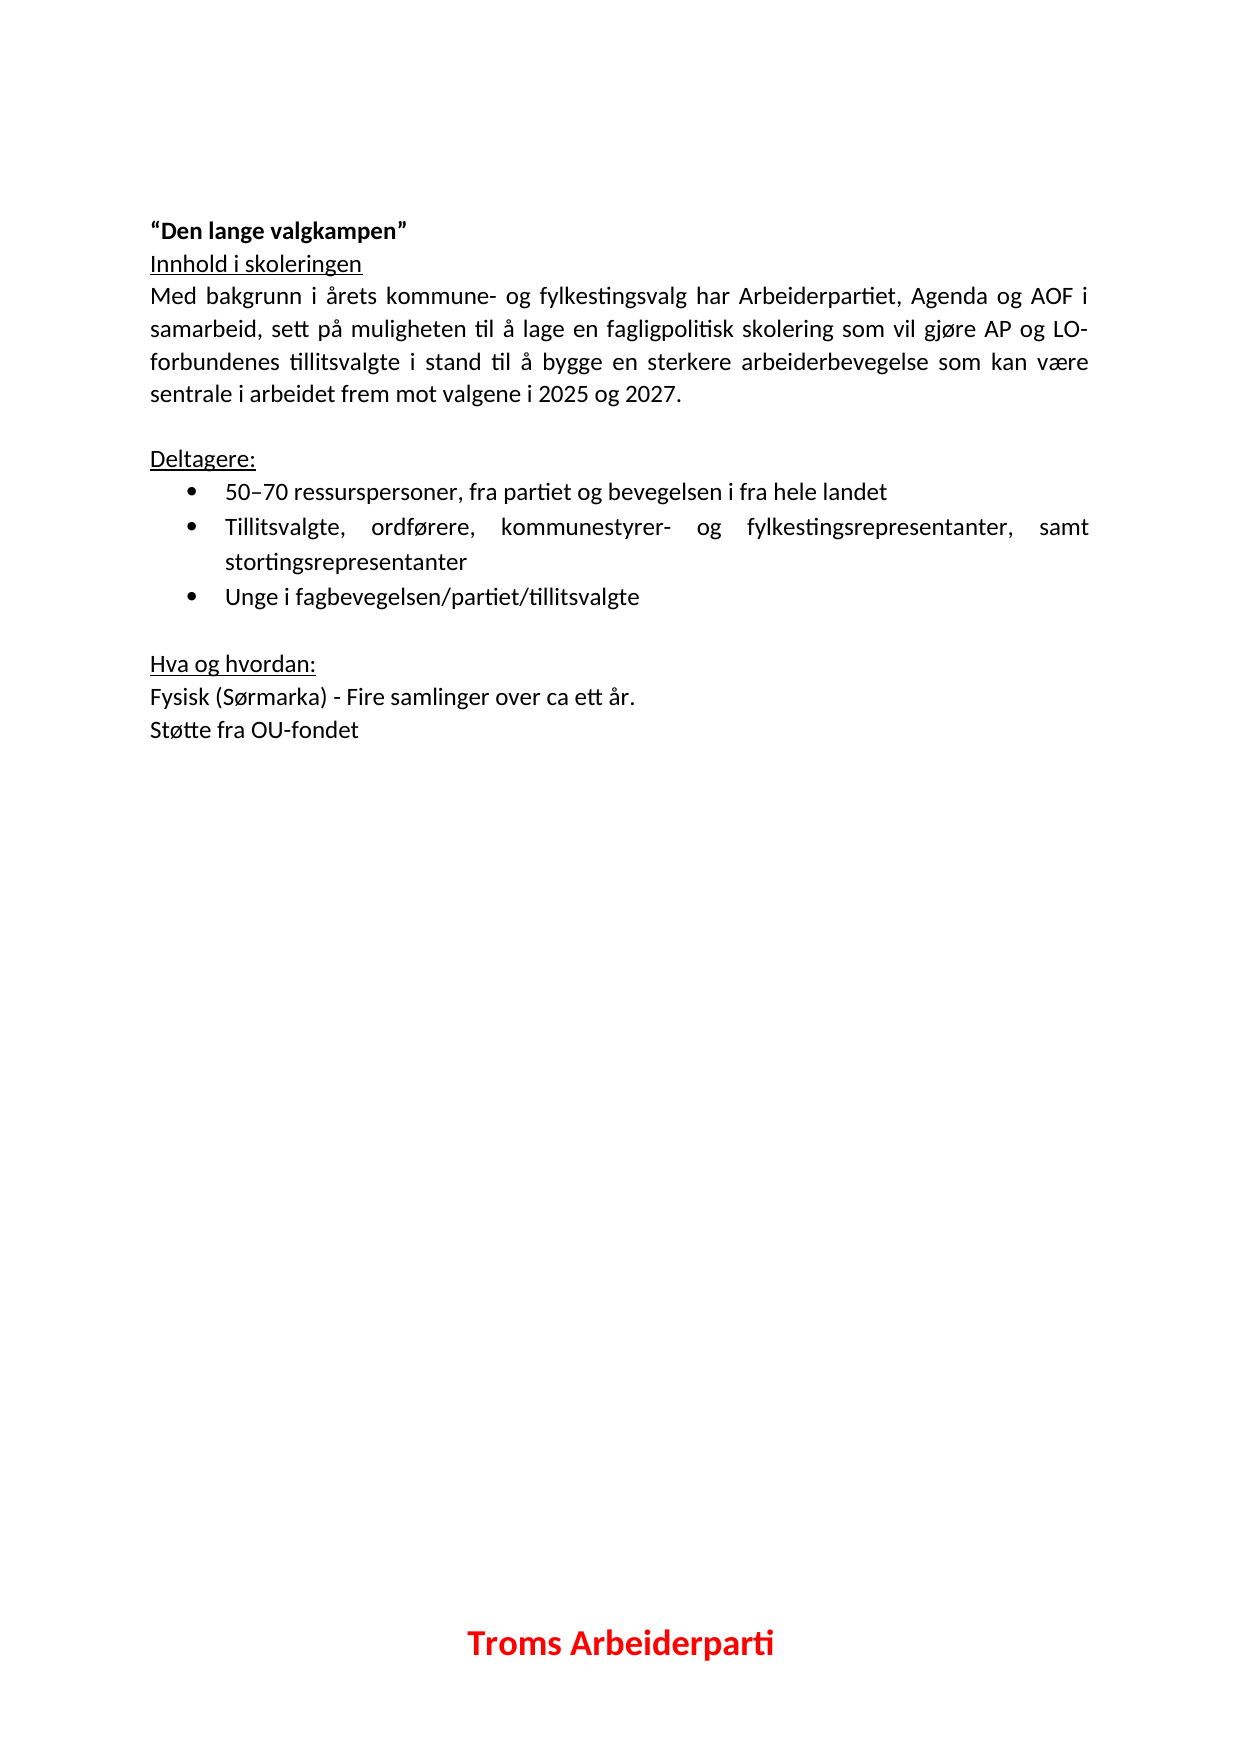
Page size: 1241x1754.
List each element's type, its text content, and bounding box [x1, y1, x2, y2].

text Med bakgrunn i årets kommune- og fylkestingsvalg har Arbeiderpartiet, Agenda og AOF i samarbeid, sett på muligheten til å lage en fagligpolitisk skolering som vil gjøre AP og LO-forbundenes tillitsvalgte i stand til å bygge en sterkere arbeiderbevegelse som kan være sentrale i arbeidet frem mot valgene i 2025 og 2027. [150, 280, 1090, 409]
list Tillitsvalgte, ordførere, kommunestyrer- og fylkestingsrepresentanter, samt stortingsrepresentanter [187, 511, 1090, 577]
text Innhold i skoleringen [150, 248, 1090, 278]
text Støtte fra OU-fondet [150, 714, 1090, 744]
list Unge i fagbevegelsen/partiet/tillitsvalgte [187, 581, 1090, 612]
text “Den lange valgkampen” [150, 215, 1090, 246]
list 50–70 ressurspersoner, fra partiet og bevegelsen i fra hele landet [187, 476, 1090, 507]
text Fysisk (Sørmarka) - Fire samlinger over ca ett år. [150, 681, 1090, 712]
text Deltagere: [150, 443, 1090, 474]
text Hva og hvordan: [150, 649, 1090, 679]
